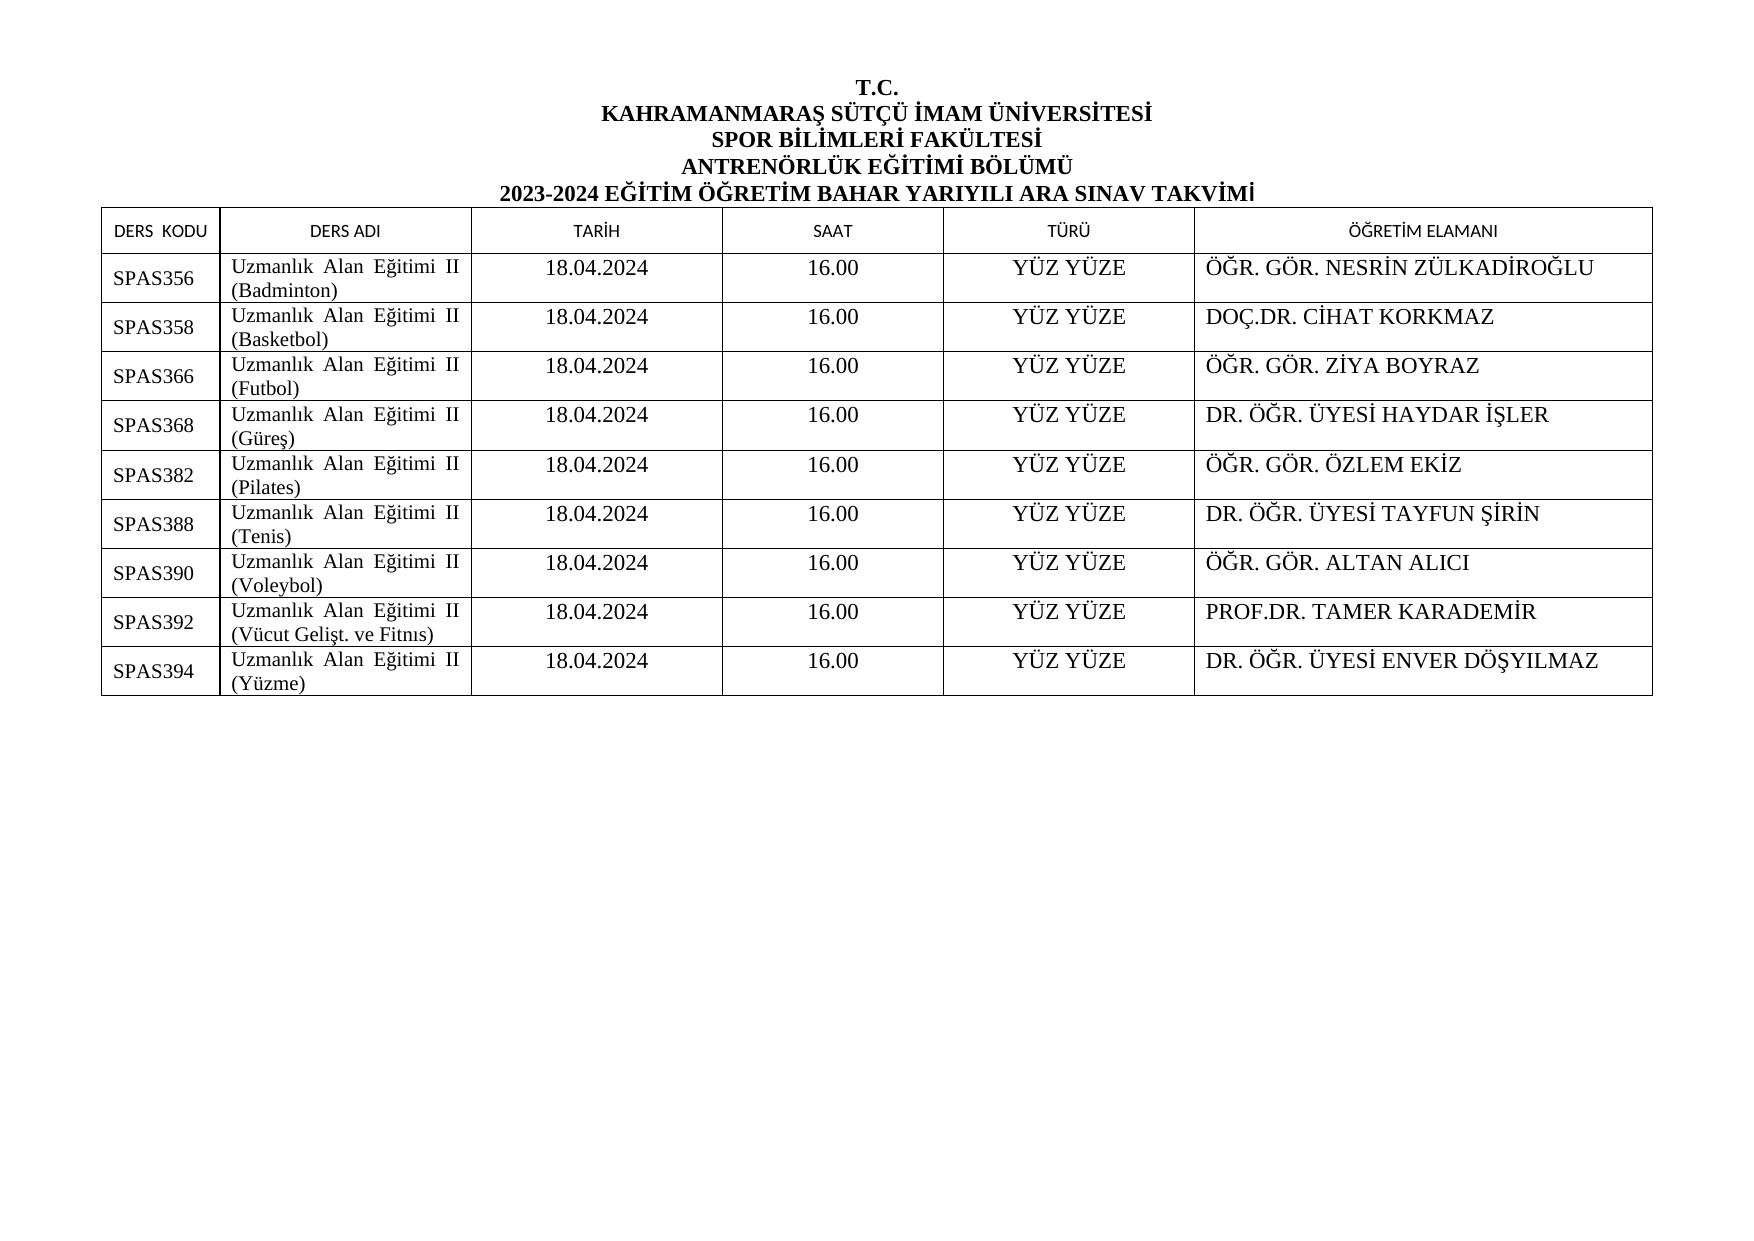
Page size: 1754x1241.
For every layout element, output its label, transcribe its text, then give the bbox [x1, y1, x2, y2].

table_cell 16.00 [723, 352, 943, 400]
table_cell Uzmanlık Alan Eğitimi II (Güreş) [221, 401, 471, 449]
table_cell ÖĞR. GÖR. ÖZLEM EKİZ [1195, 451, 1652, 499]
table_cell 18.04.2024 [472, 303, 722, 351]
table_cell SPAS392 [102, 598, 219, 646]
table_cell Uzmanlık Alan Eğitimi II (Yüzme) [221, 647, 471, 695]
table_header TARİH [472, 208, 722, 253]
table_cell Uzmanlık Alan Eğitimi II (Pilates) [221, 451, 471, 499]
table_cell Uzmanlık Alan Eğitimi II (Voleybol) [221, 549, 471, 597]
table_cell SPAS388 [102, 500, 219, 548]
table_cell DR. ÖĞR. ÜYESİ TAYFUN ŞİRİN [1195, 500, 1652, 548]
table_cell 18.04.2024 [472, 401, 722, 449]
table_cell 18.04.2024 [472, 254, 722, 302]
table_cell DR. ÖĞR. ÜYESİ ENVER DÖŞYILMAZ [1195, 647, 1652, 695]
table_header SAAT [723, 208, 943, 253]
table_header TÜRÜ [944, 208, 1194, 253]
table_cell SPAS394 [102, 647, 219, 695]
table_cell Uzmanlık Alan Eğitimi II (Tenis) [221, 500, 471, 548]
table_cell SPAS358 [102, 303, 219, 351]
table_cell DOÇ.DR. CİHAT KORKMAZ [1195, 303, 1652, 351]
table_cell 18.04.2024 [472, 352, 722, 400]
table_cell 18.04.2024 [472, 451, 722, 499]
table_cell SPAS366 [102, 352, 219, 400]
table_cell 16.00 [723, 401, 943, 449]
table_cell 16.00 [723, 598, 943, 646]
table_header DERS KODU [102, 208, 219, 253]
table_cell SPAS356 [102, 254, 219, 302]
table_cell SPAS382 [102, 451, 219, 499]
table_cell Uzmanlık Alan Eğitimi II (Vücut Gelişt. ve Fitnıs) [221, 598, 471, 646]
table_cell SPAS390 [102, 549, 219, 597]
table_cell YÜZ YÜZE [944, 549, 1194, 597]
table_cell 16.00 [723, 500, 943, 548]
table_cell 18.04.2024 [472, 598, 722, 646]
table_cell 18.04.2024 [472, 647, 722, 695]
table_cell PROF.DR. TAMER KARADEMİR [1195, 598, 1652, 646]
table_cell Uzmanlık Alan Eğitimi II (Badminton) [221, 254, 471, 302]
table_cell 16.00 [723, 451, 943, 499]
table_cell YÜZ YÜZE [944, 401, 1194, 449]
table_cell 16.00 [723, 549, 943, 597]
table_cell 18.04.2024 [472, 500, 722, 548]
table_cell 16.00 [723, 303, 943, 351]
table_cell 16.00 [723, 254, 943, 302]
table_cell YÜZ YÜZE [944, 647, 1194, 695]
table_cell YÜZ YÜZE [944, 303, 1194, 351]
table_cell Uzmanlık Alan Eğitimi II (Futbol) [221, 352, 471, 400]
table_header ÖĞRETİM ELAMANI [1195, 208, 1652, 253]
table_cell YÜZ YÜZE [944, 254, 1194, 302]
table_cell SPAS368 [102, 401, 219, 449]
table_cell 18.04.2024 [472, 549, 722, 597]
table_cell DR. ÖĞR. ÜYESİ HAYDAR İŞLER [1195, 401, 1652, 449]
table_cell YÜZ YÜZE [944, 500, 1194, 548]
table_cell ÖĞR. GÖR. NESRİN ZÜLKADİROĞLU [1195, 254, 1652, 302]
table_cell ÖĞR. GÖR. ZİYA BOYRAZ [1195, 352, 1652, 400]
table_cell YÜZ YÜZE [944, 352, 1194, 400]
table_cell ÖĞR. GÖR. ALTAN ALICI [1195, 549, 1652, 597]
table_cell YÜZ YÜZE [944, 598, 1194, 646]
table_cell 16.00 [723, 647, 943, 695]
table_cell Uzmanlık Alan Eğitimi II (Basketbol) [221, 303, 471, 351]
table_header DERS ADI [221, 208, 471, 253]
table_cell YÜZ YÜZE [944, 451, 1194, 499]
